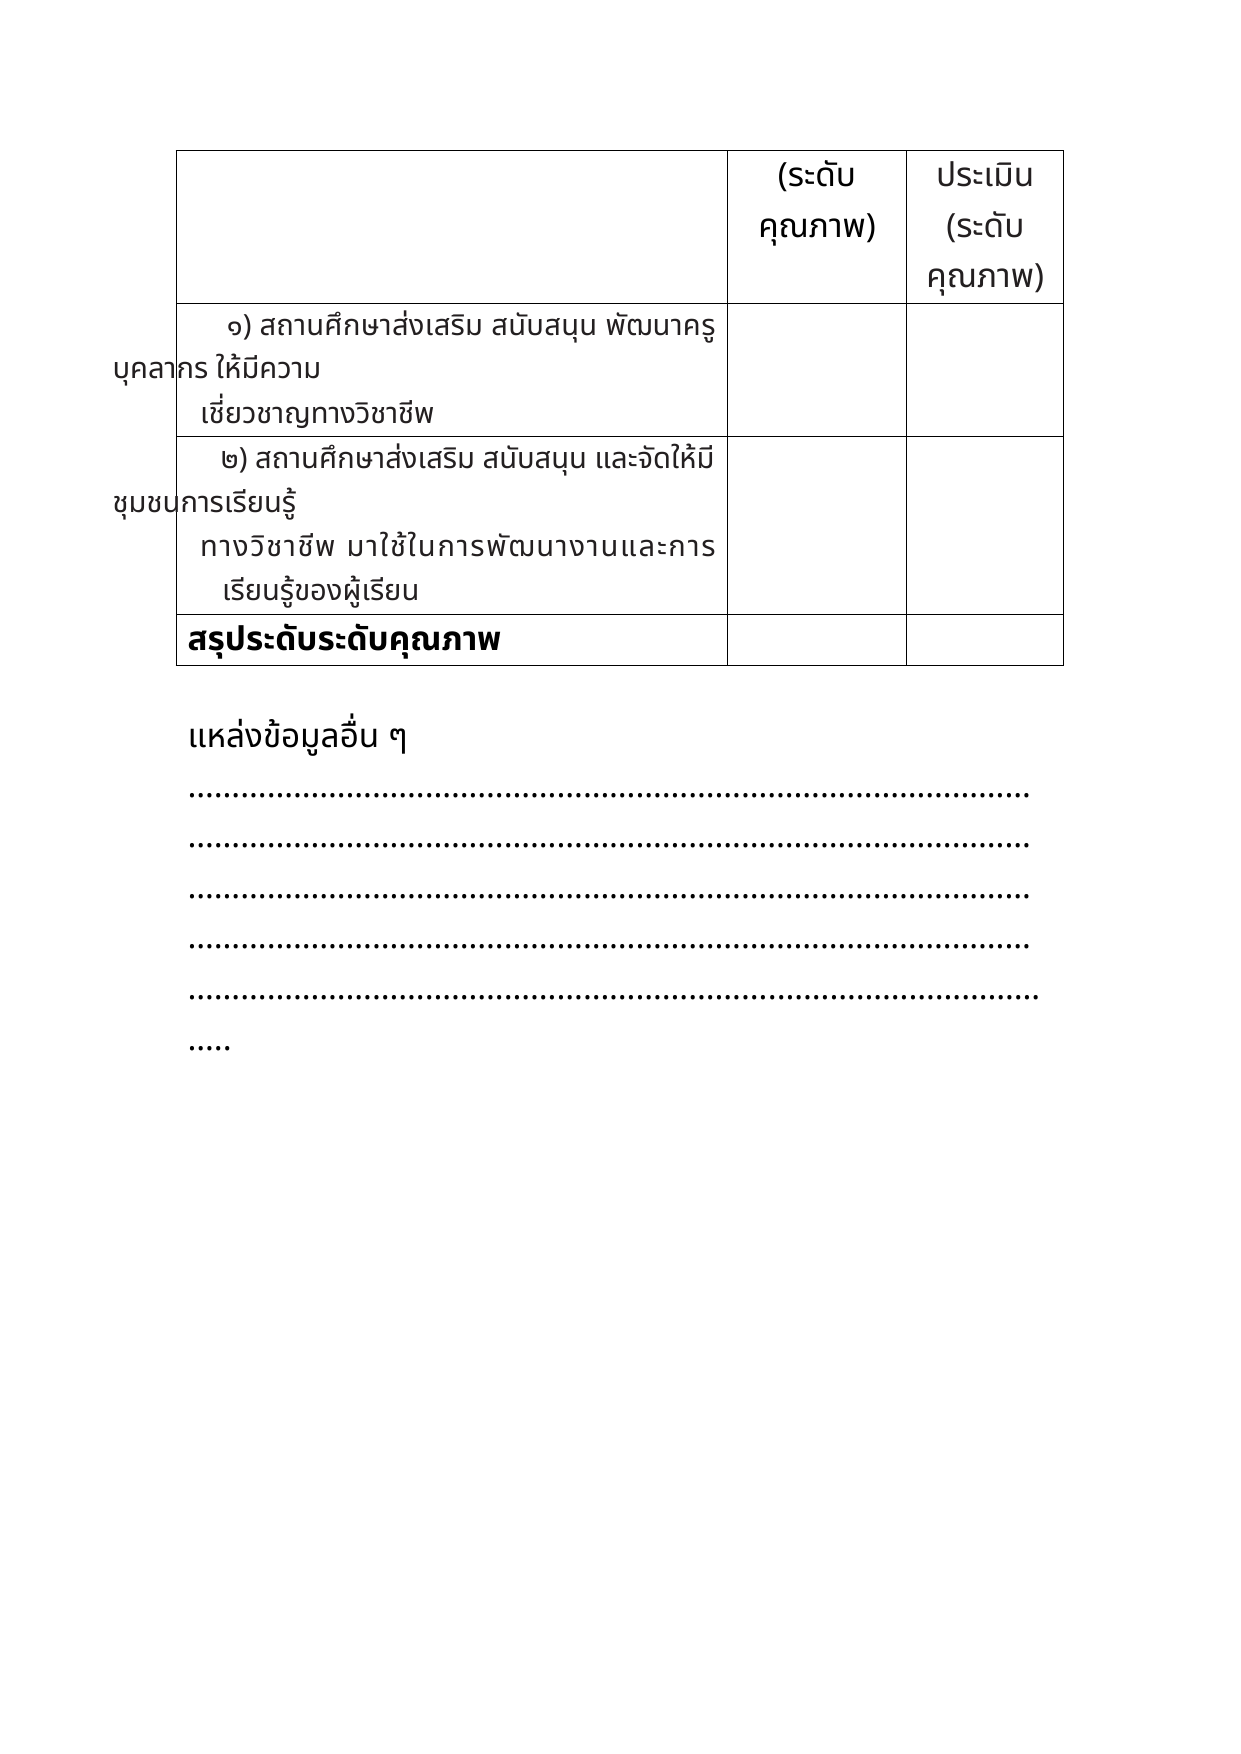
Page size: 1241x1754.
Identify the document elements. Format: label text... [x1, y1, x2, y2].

table_cell [907, 304, 1063, 436]
table_cell [907, 615, 1063, 665]
text แหล่งข้อมูลอื่น ๆ ……………………………………………………………………………………………………………………………………………………………………………………………………………………………………………………………………………………………………………………………………………………………………………………………………………….…………………………….. [187, 712, 1053, 1060]
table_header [177, 151, 727, 303]
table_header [907, 151, 1063, 303]
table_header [728, 151, 906, 303]
table_cell ๑) สถานศึกษาส่งเสริม สนับสนุน พัฒนาครู บุคลากร ให้มีความ เชี่ยวชาญทางวิชาชีพ [177, 304, 727, 436]
table_cell [728, 615, 906, 665]
table_cell ๒) สถานศึกษาส่งเสริม สนับสนุน และจัดให้มีชุมชนการเรียนรู้ ทางวิชาชีพ มาใช้ในการพัฒนางานและการเรียนรู้ของผู้เรียน [177, 437, 727, 614]
table_cell [728, 304, 906, 436]
table_cell [907, 437, 1063, 614]
table_cell [728, 437, 906, 614]
table_cell สรุประดับระดับคุณภาพ [177, 615, 727, 665]
